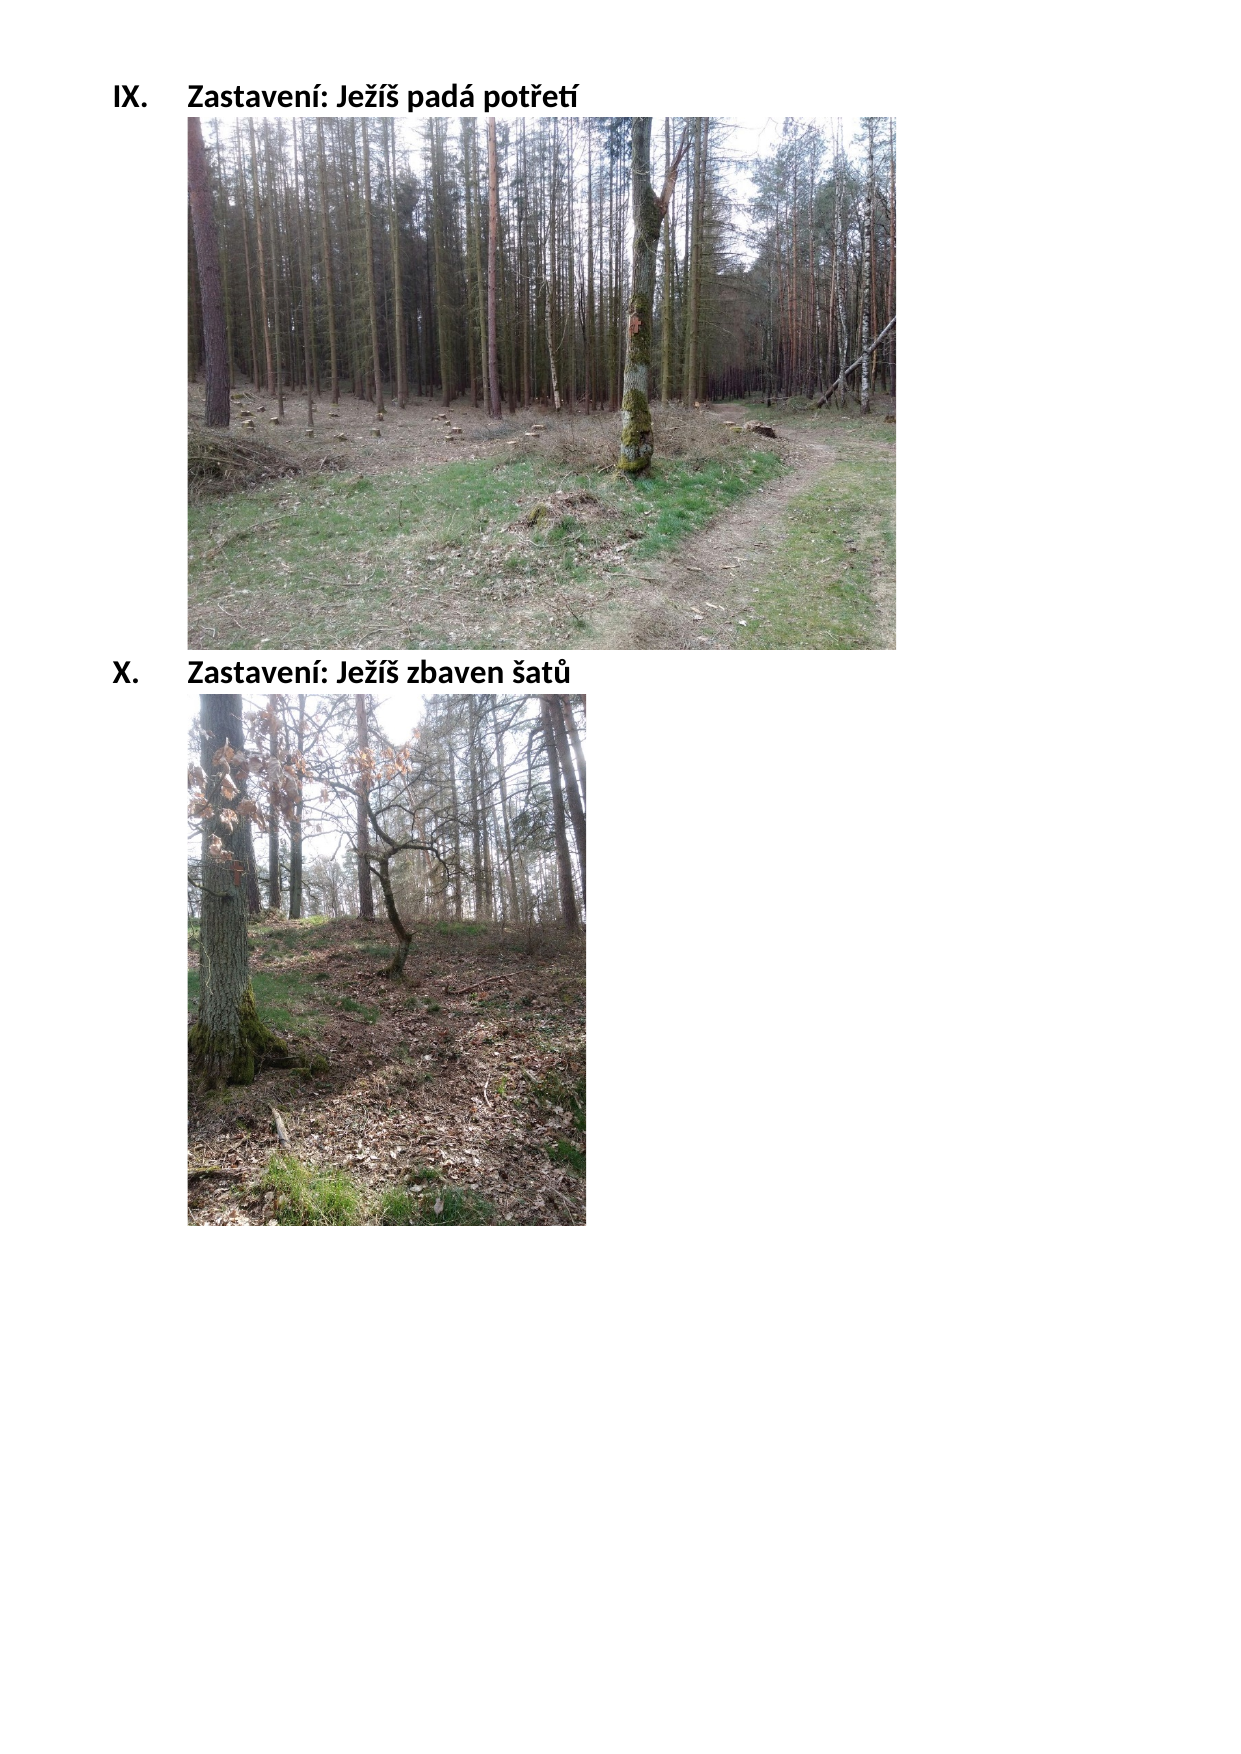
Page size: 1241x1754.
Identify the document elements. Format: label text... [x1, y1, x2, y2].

picture [187, 694, 587, 1226]
picture [187, 117, 897, 650]
